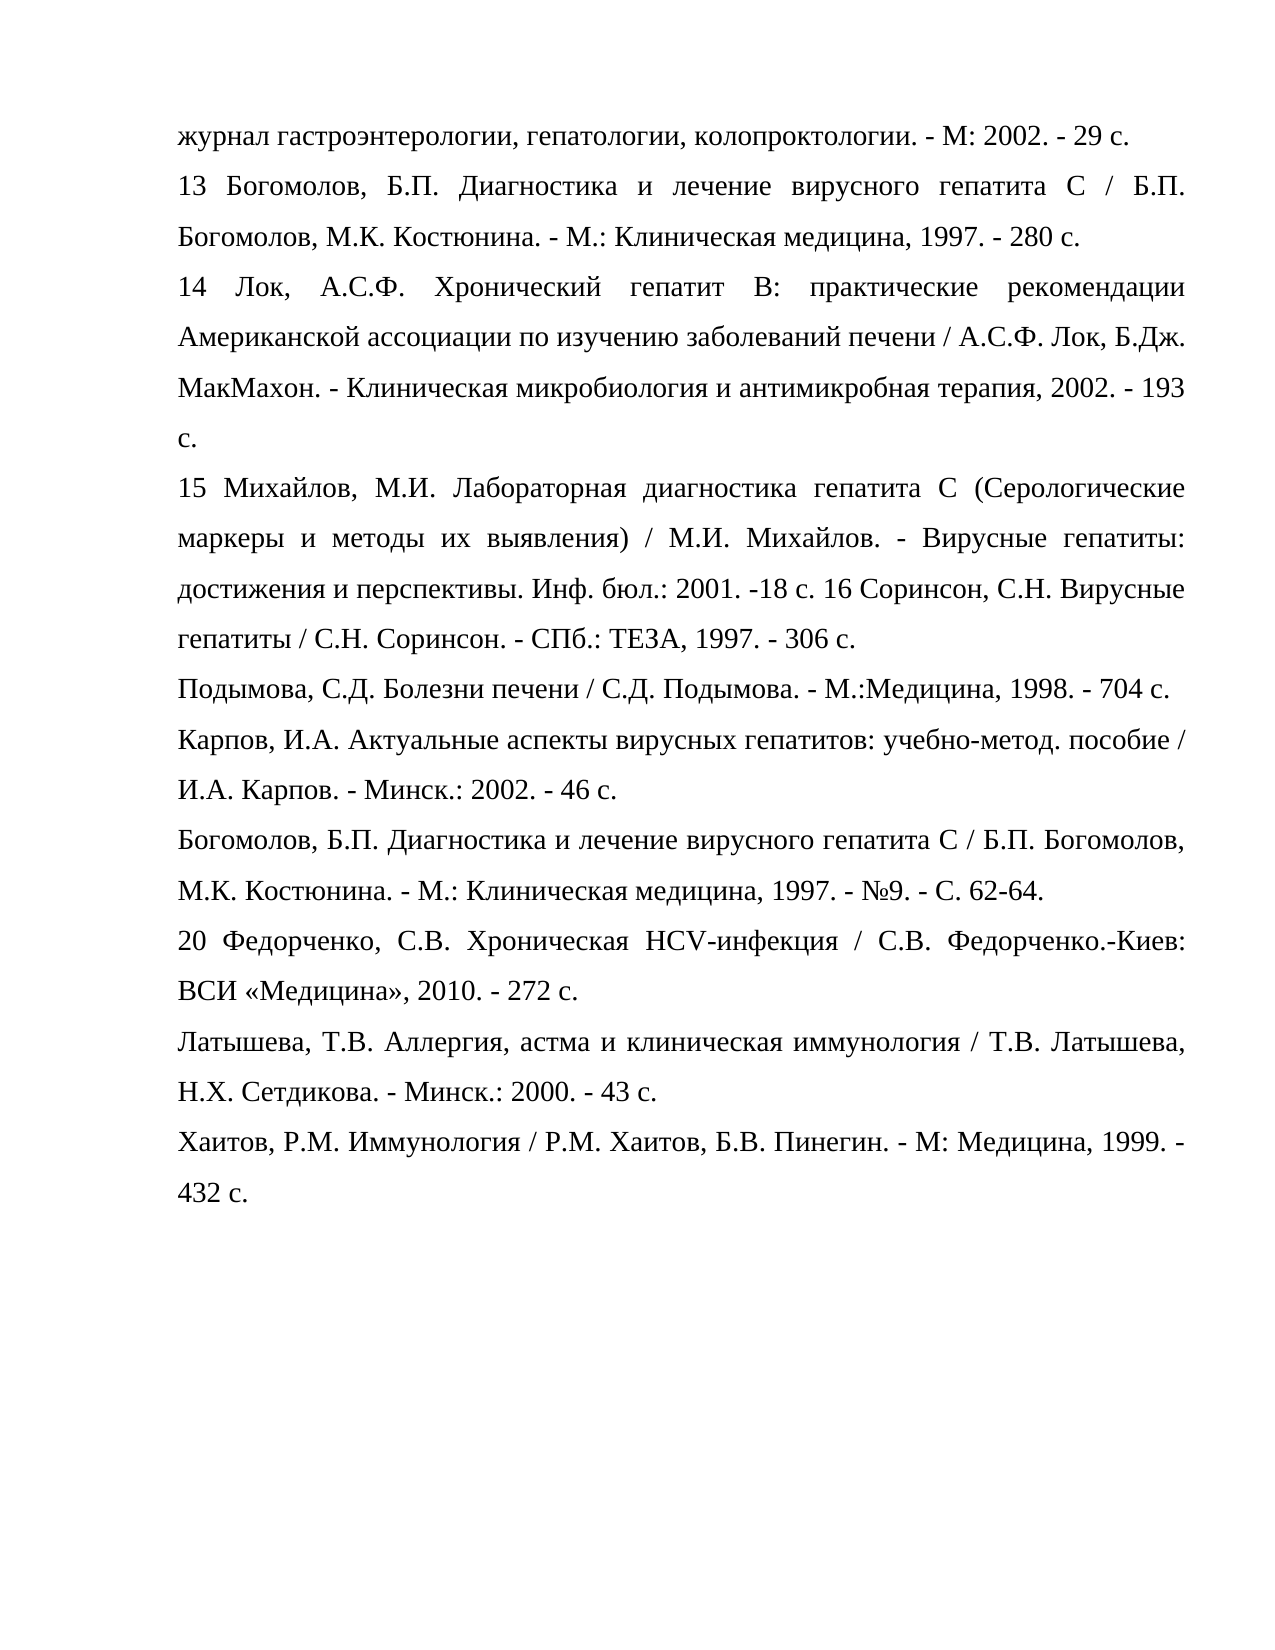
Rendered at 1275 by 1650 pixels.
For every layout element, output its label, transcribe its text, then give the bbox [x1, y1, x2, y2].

text Латышева, Т.В. Аллергия, астма и клиническая иммунология / Т.В. Латышева, Н.Х. Сетдикова. - Минск.: 2000. - 43 с. [177, 1024, 1186, 1108]
text Хаитов, Р.М. Иммунология / Р.М. Хаитов, Б.В. Пинегин. - М: Медицина, 1999. - 432 с. [177, 1124, 1186, 1208]
text 14 Лок, А.С.Ф. Хронический гепатит В: практические рекомендации Американской ассоциации по изучению заболеваний печени / А.С.Ф. Лок, Б.Дж. МакМахон. - Клиническая микробиология и антимикробная терапия, 2002. - 193 с. [177, 269, 1186, 453]
text 20 Федорченко, С.В. Хроническая HCV-инфекция / С.В. Федорченко.-Киев: ВСИ «Медицина», 2010. - 272 с. [177, 923, 1186, 1007]
text Подымова, С.Д. Болезни печени / С.Д. Подымова. - М.:Медицина, 1998. - 704 с. [177, 672, 1186, 705]
text 15 Михайлов, М.И. Лабораторная диагностика гепатита С (Серологические маркеры и методы их выявления) / М.И. Михайлов. - Вирусные гепатиты: достижения и перспективы. Инф. бюл.: 2001. -18 с. 16 Соринсон, С.Н. Вирусные гепатиты / С.Н. Соринсон. - СПб.: ТЕЗА, 1997. - 306 с. [177, 470, 1186, 655]
text Богомолов, Б.П. Диагностика и лечение вирусного гепатита С / Б.П. Богомолов, М.К. Костюнина. - М.: Клиническая медицина, 1997. - №9. - С. 62-64. [177, 822, 1186, 906]
text Карпов, И.А. Актуальные аспекты вирусных гепатитов: учебно-метод. пособие / И.А. Карпов. - Минск.: 2002. - 46 с. [177, 722, 1186, 806]
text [177, 118, 1186, 152]
text 13 Богомолов, Б.П. Диагностика и лечение вирусного гепатита С / Б.П. Богомолов, М.К. Костюнина. - М.: Клиническая медицина, 1997. - 280 с. [177, 168, 1186, 252]
